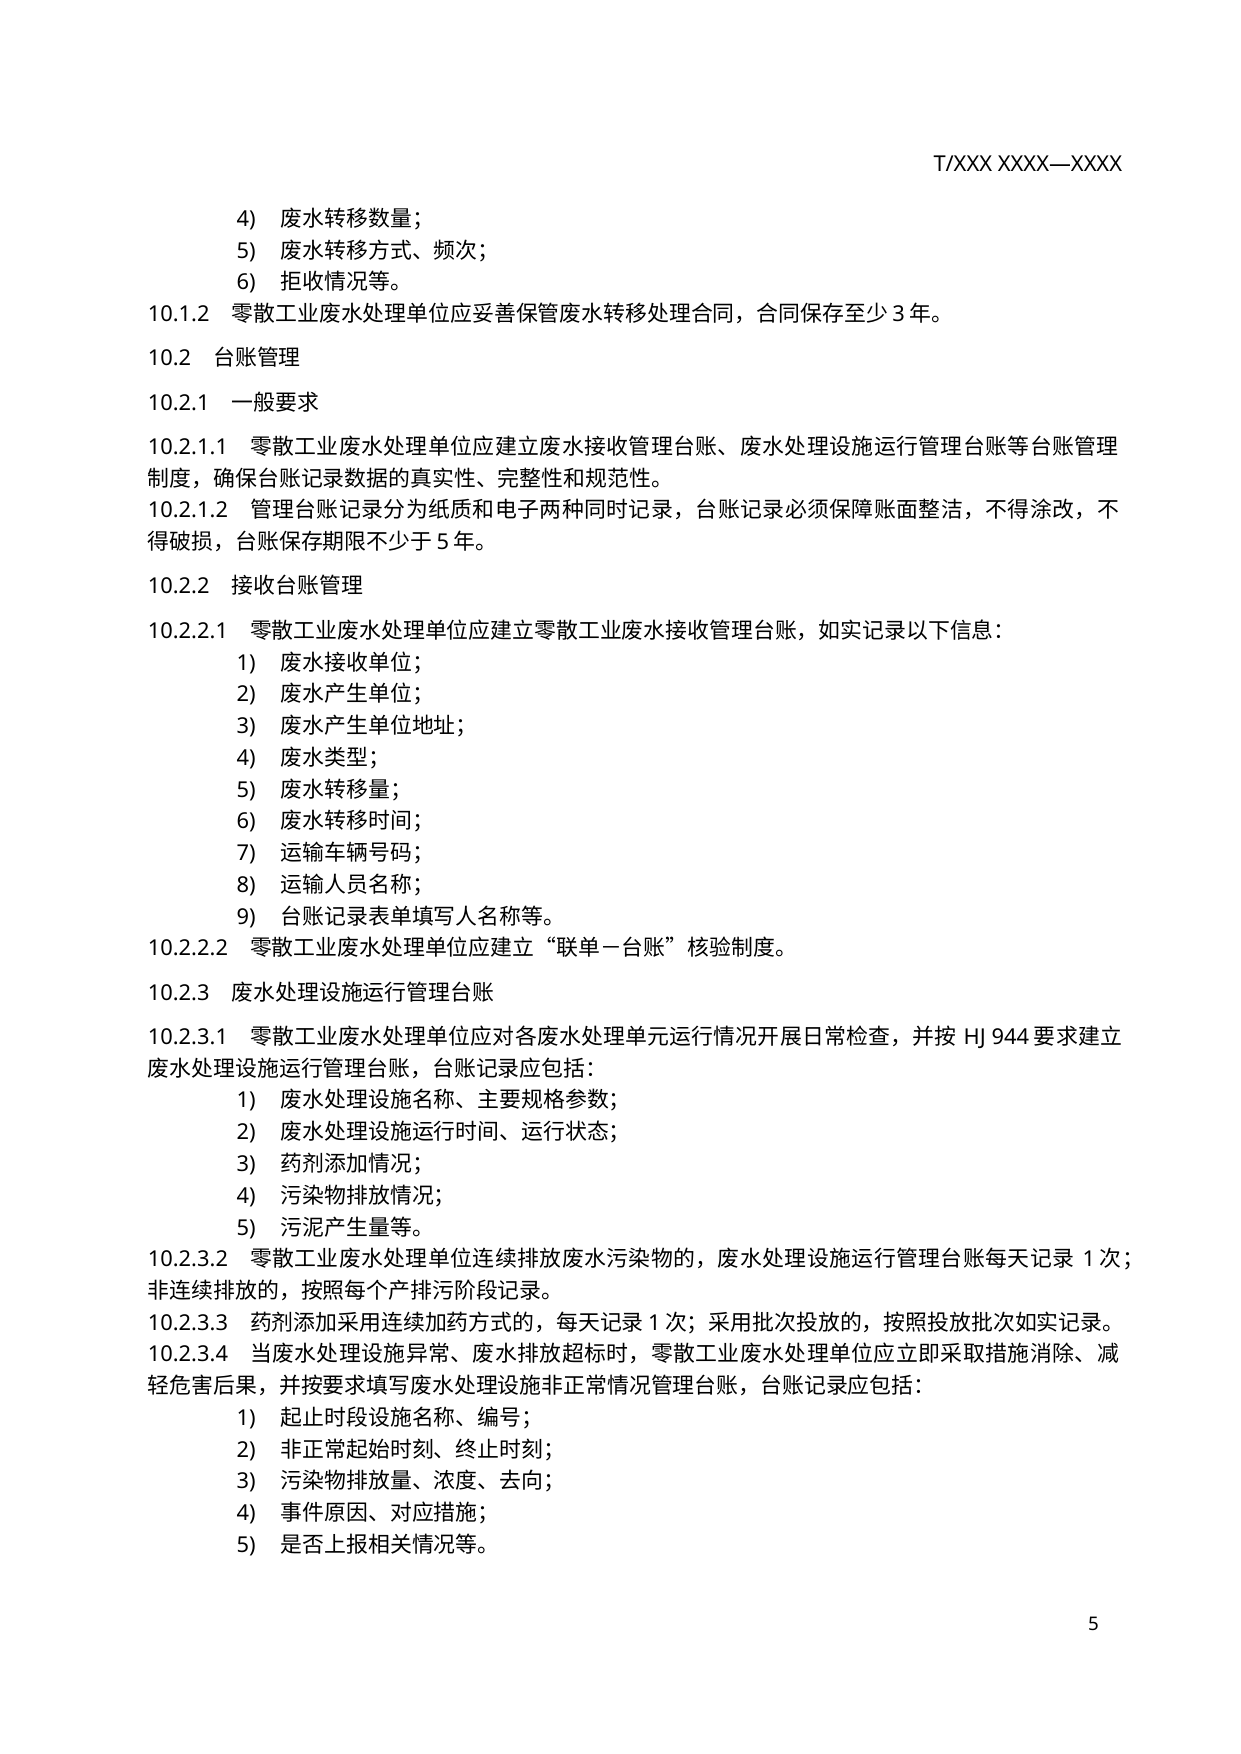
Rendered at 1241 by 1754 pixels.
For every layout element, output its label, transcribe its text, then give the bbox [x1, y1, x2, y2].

list 废水转移时间； [236, 803, 1122, 835]
text 零散工业废水处理单位应建立零散工业废水接收管理台账，如实记录以下信息： [148, 613, 1122, 644]
list 废水产生单位地址； [236, 708, 1122, 740]
list 废水处理设施运行时间、运行状态； [236, 1114, 1122, 1146]
list 废水转移方式、频次； [236, 233, 1122, 264]
text 接收台账管理 [148, 568, 1122, 600]
text 管理台账记录分为纸质和电子两种同时记录，台账记录必须保障账面整洁，不得涂改，不得破损，台账保存期限不少于5年。 [148, 492, 1122, 556]
text 零散工业废水处理单位连续排放废水污染物的，废水处理设施运行管理台账每天记录1次；非连续排放的，按照每个产排污阶段记录。 [148, 1241, 1122, 1305]
list 污染物排放量、浓度、去向； [236, 1463, 1122, 1495]
list 废水处理设施名称、主要规格参数； [236, 1082, 1122, 1114]
text 当废水处理设施异常、废水排放超标时，零散工业废水处理单位应立即采取措施消除、减轻危害后果，并按要求填写废水处理设施非正常情况管理台账，台账记录应包括： [148, 1336, 1122, 1400]
list 非正常起始时刻、终止时刻； [236, 1432, 1122, 1463]
list 药剂添加情况； [236, 1146, 1122, 1178]
text 废水处理设施运行管理台账 [148, 975, 1122, 1006]
text 药剂添加采用连续加药方式的，每天记录1次；采用批次投放的，按照投放批次如实记录。 [148, 1305, 1122, 1336]
list 废水转移量； [236, 772, 1122, 803]
list 运输车辆号码； [236, 835, 1122, 867]
text 零散工业废水处理单位应妥善保管废水转移处理合同，合同保存至少3年。 [148, 296, 1122, 328]
list 污染物排放情况； [236, 1178, 1122, 1209]
list 污泥产生量等。 [236, 1209, 1122, 1241]
list 拒收情况等。 [236, 264, 1122, 296]
text 零散工业废水处理单位应对各废水处理单元运行情况开展日常检查，并按HJ 944要求建立废水处理设施运行管理台账，台账记录应包括： [148, 1019, 1122, 1082]
list 台账记录表单填写人名称等。 [236, 899, 1122, 930]
list 废水接收单位； [236, 644, 1122, 676]
text 零散工业废水处理单位应建立“联单－台账”核验制度。 [148, 930, 1122, 962]
list 事件原因、对应措施； [236, 1495, 1122, 1527]
text 台账管理 [148, 340, 1122, 372]
list 废水产生单位； [236, 676, 1122, 708]
text 零散工业废水处理单位应建立废水接收管理台账、废水处理设施运行管理台账等台账管理制度，确保台账记录数据的真实性、完整性和规范性。 [148, 429, 1122, 492]
list 是否上报相关情况等。 [236, 1527, 1122, 1559]
list 运输人员名称； [236, 867, 1122, 899]
list 废水转移数量； [236, 201, 1122, 233]
text 一般要求 [148, 385, 1122, 416]
list 废水类型； [236, 740, 1122, 772]
list 起止时段设施名称、编号； [236, 1400, 1122, 1432]
